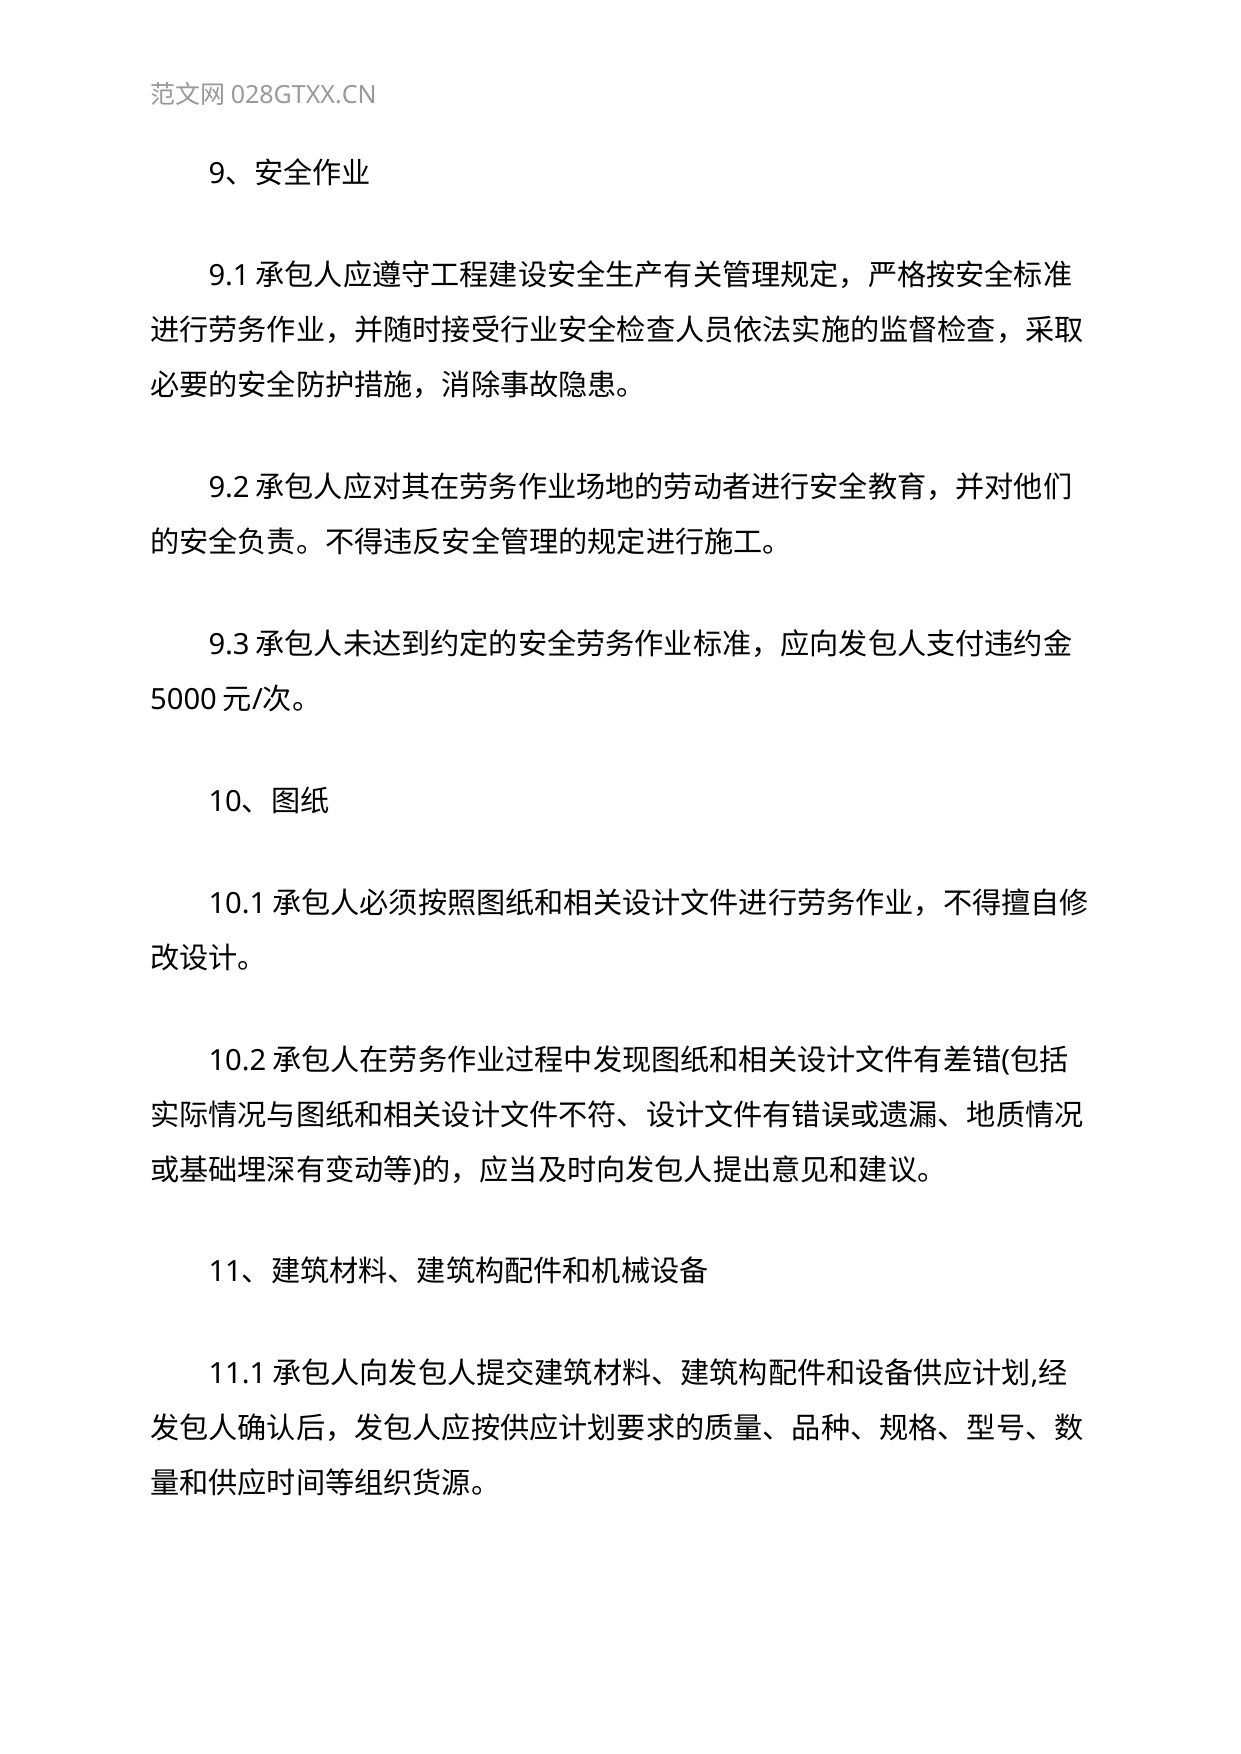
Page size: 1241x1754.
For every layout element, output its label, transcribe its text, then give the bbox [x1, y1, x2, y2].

text 10.1承包人必须按照图纸和相关设计文件进行劳务作业，不得擅自修改设计。 [150, 879, 1090, 977]
text 11、建筑材料、建筑构配件和机械设备 [150, 1248, 1090, 1290]
text 10、图纸 [150, 777, 1090, 820]
text 9、安全作业 [150, 150, 1090, 192]
text 10.2承包人在劳务作业过程中发现图纸和相关设计文件有差错(包括实际情况与图纸和相关设计文件不符、设计文件有错误或遗漏、地质情况或基础埋深有变动等)的，应当及时向发包人提出意见和建议。 [150, 1036, 1090, 1188]
text 9.3承包人未达到约定的安全劳务作业标准，应向发包人支付违约金5000元/次。 [150, 620, 1090, 718]
text 11.1承包人向发包人提交建筑材料、建筑构配件和设备供应计划,经发包人确认后，发包人应按供应计划要求的质量、品种、规格、型号、数量和供应时间等组织货源。 [150, 1350, 1090, 1502]
text 9.2承包人应对其在劳务作业场地的劳动者进行安全教育，并对他们的安全负责。不得违反安全管理的规定进行施工。 [150, 464, 1090, 561]
text 9.1承包人应遵守工程建设安全生产有关管理规定，严格按安全标准进行劳务作业，并随时接受行业安全检查人员依法实施的监督检查，采取必要的安全防护措施，消除事故隐患。 [150, 252, 1090, 404]
